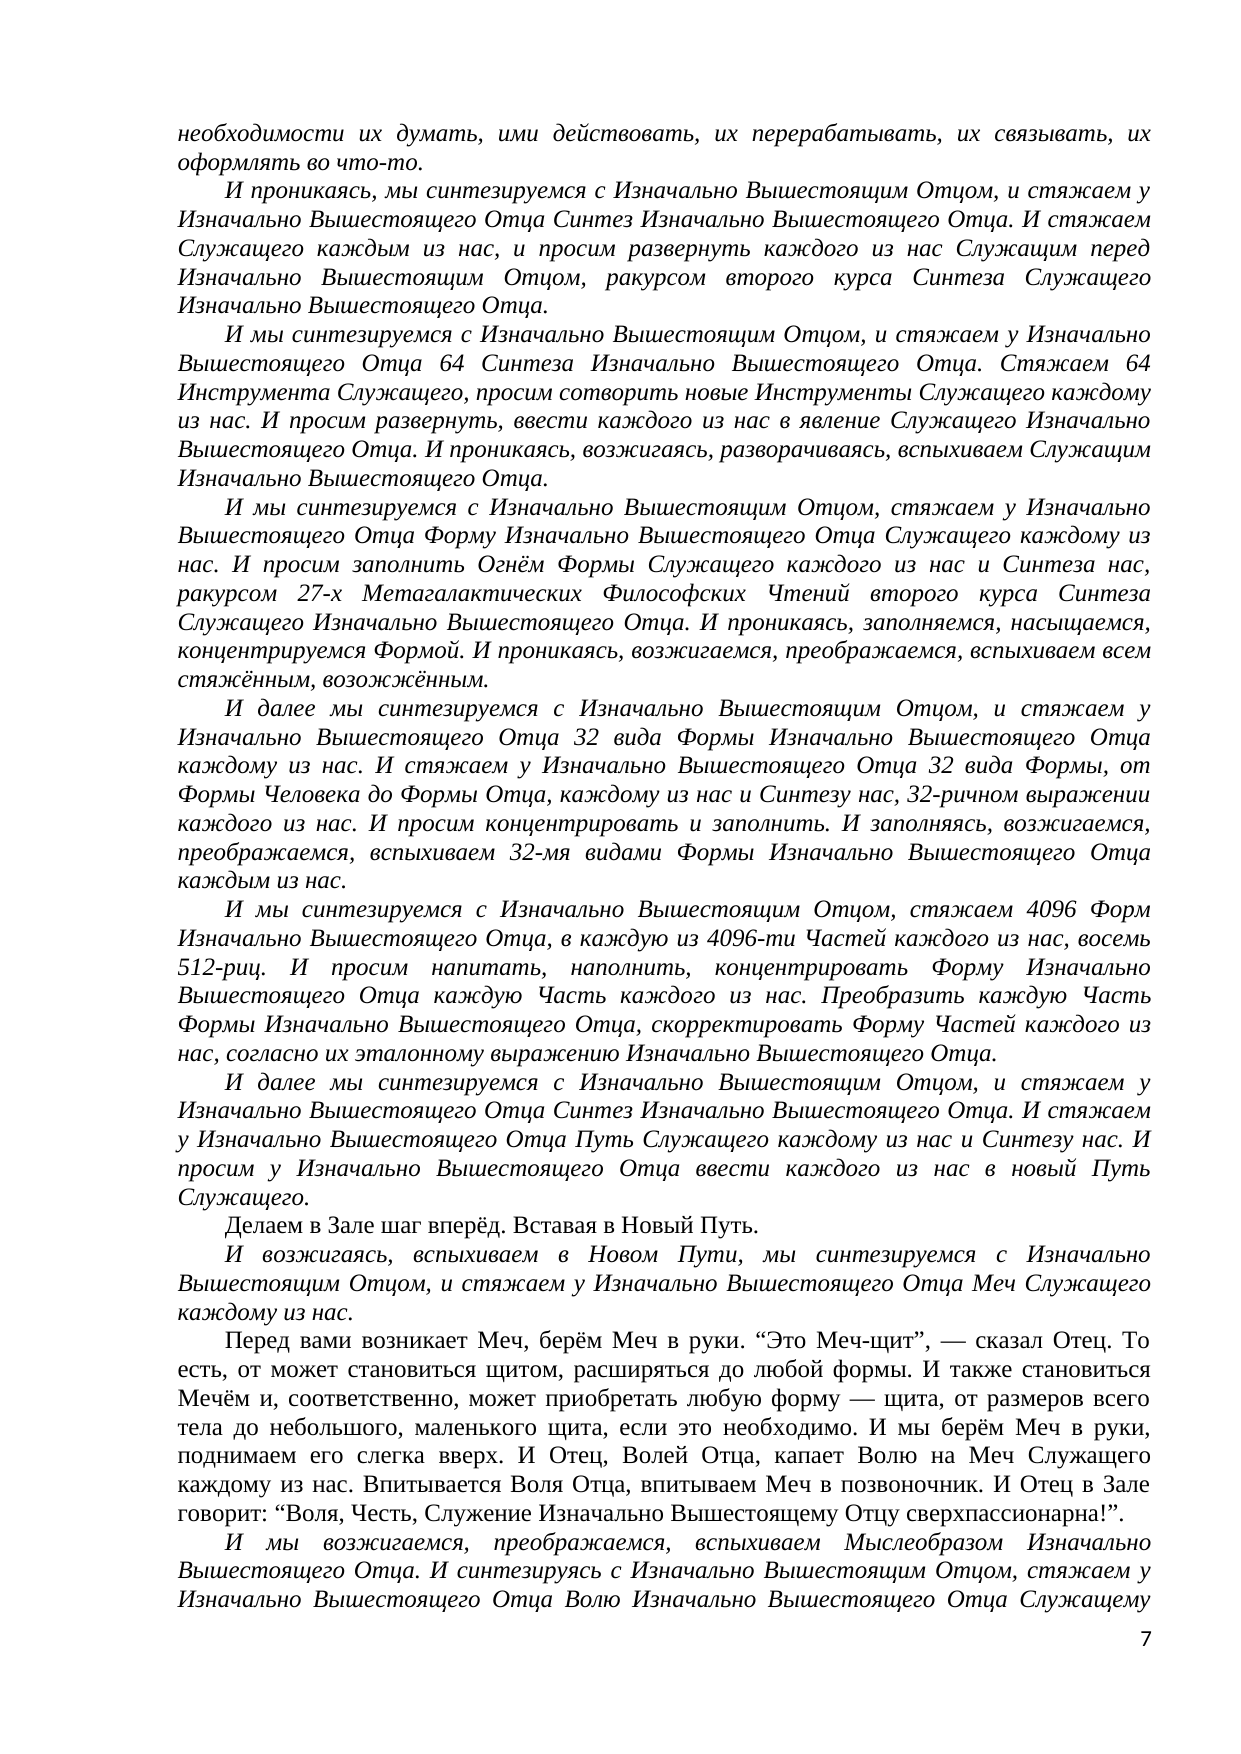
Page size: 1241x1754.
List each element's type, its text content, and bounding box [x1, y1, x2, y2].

text И мы синтезируемся с Изначально Вышестоящим Отцом, стяжаем у Изначально Вышестоящего Отца Форму Изначально Вышестоящего Отца Служащего каждому из нас. И просим заполнить Огнём Формы Служащего каждого из нас и Синтеза нас, ракурсом 27-х Метагалактических Философских Чтений второго курса Синтеза Служащего Изначально Вышестоящего Отца. И проникаясь, заполняемся, насыщаемся, концентрируемся Формой. И проникаясь, возжигаемся, преображаемся, вспыхиваем всем стяжённым, возожжённым. [177, 492, 1152, 693]
text И далее мы синтезируемся с Изначально Вышестоящим Отцом, и стяжаем у Изначально Вышестоящего Отца 32 вида Формы Изначально Вышестоящего Отца каждому из нас. И стяжаем у Изначально Вышестоящего Отца 32 вида Формы, от Формы Человека до Формы Отца, каждому из нас и Синтезу нас, 32-ричном выражении каждого из нас. И просим концентрировать и заполнить. И заполняясь, возжигаемся, преображаемся, вспыхиваем 32-мя видами Формы Изначально Вышестоящего Отца каждым из нас. [177, 693, 1152, 894]
text И мы синтезируемся с Изначально Вышестоящим Отцом, и стяжаем у Изначально Вышестоящего Отца 64 Синтеза Изначально Вышестоящего Отца. Стяжаем 64 Инструмента Служащего, просим сотворить новые Инструменты Служащего каждому из нас. И просим развернуть, ввести каждого из нас в явление Служащего Изначально Вышестоящего Отца. И проникаясь, возжигаясь, разворачиваясь, вспыхиваем Служащим Изначально Вышестоящего Отца. [177, 319, 1152, 492]
text Делаем в Зале шаг вперёд. Вставая в Новый Путь. [177, 1211, 1152, 1239]
text И возжигаясь, вспыхиваем в Новом Пути, мы синтезируемся с Изначально Вышестоящим Отцом, и стяжаем у Изначально Вышестоящего Отца Меч Служащего каждому из нас. [177, 1239, 1152, 1326]
text Перед вами возникает Меч, берём Меч в руки. “Это Меч-щит”, — сказал Отец. То есть, от может становиться щитом, расширяться до любой формы. И также становиться Мечём и, соответственно, может приобретать любую форму — щита, от размеров всего тела до небольшого, маленького щита, если это необходимо. И мы берём Меч в руки, поднимаем его слегка вверх. И Отец, Волей Отца, капает Волю на Меч Служащего каждому из нас. Впитывается Воля Отца, впитываем Меч в позвоночник. И Отец в Зале говорит: “Воля, Честь, Служение Изначально Вышестоящему Отцу сверхпассионарна!”. [177, 1326, 1152, 1527]
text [177, 118, 1152, 176]
text И мы синтезируемся с Изначально Вышестоящим Отцом, стяжаем 4096 Форм Изначально Вышестоящего Отца, в каждую из 4096-ти Частей каждого из нас, восемь 512-риц. И просим напитать, наполнить, концентрировать Форму Изначально Вышестоящего Отца каждую Часть каждого из нас. Преобразить каждую Часть Формы Изначально Вышестоящего Отца, скорректировать Форму Частей каждого из нас, согласно их эталонному выражению Изначально Вышестоящего Отца. [177, 894, 1152, 1067]
text И далее мы синтезируемся с Изначально Вышестоящим Отцом, и стяжаем у Изначально Вышестоящего Отца Синтез Изначально Вышестоящего Отца. И стяжаем у Изначально Вышестоящего Отца Путь Служащего каждому из нас и Синтезу нас. И просим у Изначально Вышестоящего Отца ввести каждого из нас в новый Путь Служащего. [177, 1067, 1152, 1211]
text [177, 1527, 1152, 1613]
text И проникаясь, мы синтезируемся с Изначально Вышестоящим Отцом, и стяжаем у Изначально Вышестоящего Отца Синтез Изначально Вышестоящего Отца. И стяжаем Служащего каждым из нас, и просим развернуть каждого из нас Служащим перед Изначально Вышестоящим Отцом, ракурсом второго курса Синтеза Служащего Изначально Вышестоящего Отца. [177, 176, 1152, 319]
